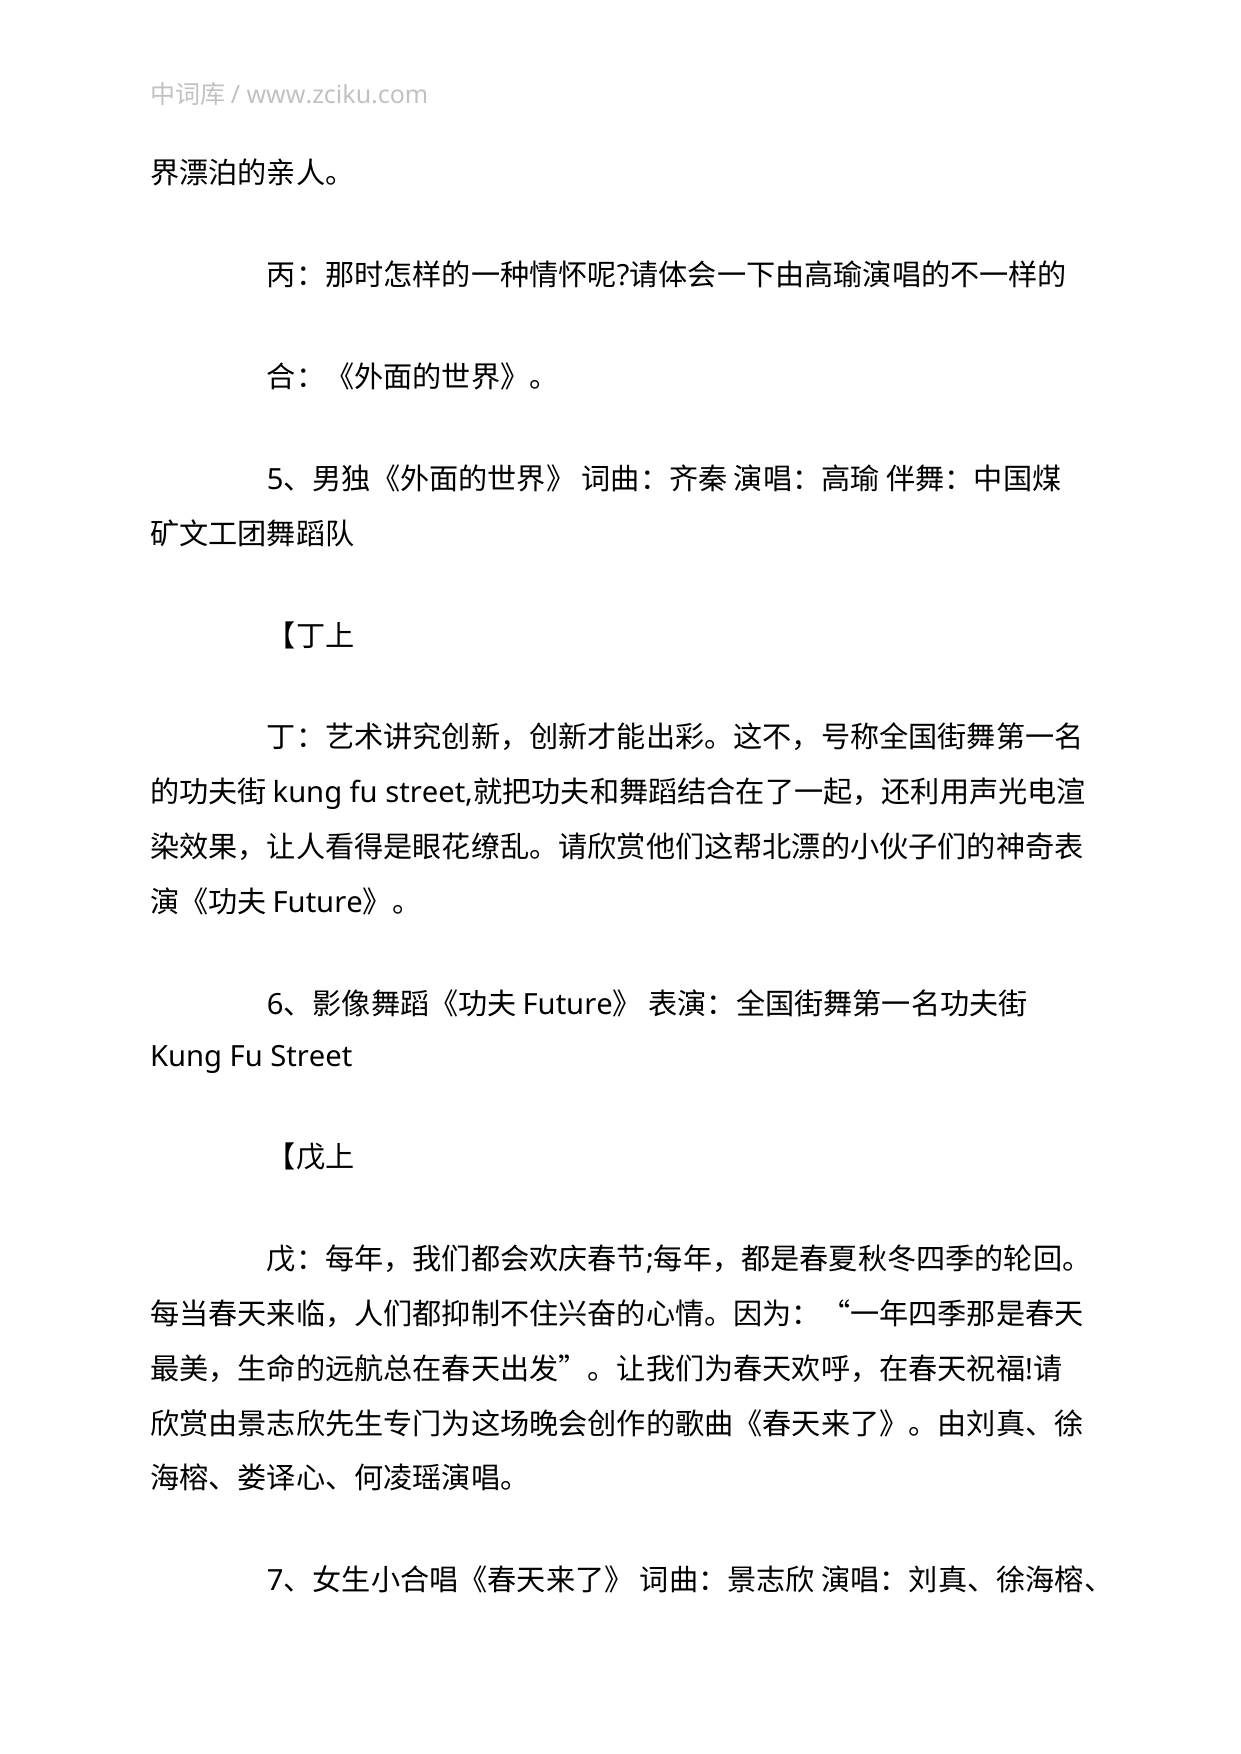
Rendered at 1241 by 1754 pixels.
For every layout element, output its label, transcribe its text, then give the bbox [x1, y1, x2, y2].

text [150, 1557, 1090, 1599]
text 6、影像舞蹈《功夫Future》 表演：全国街舞第一名功夫街Kung Fu Street [150, 981, 1090, 1075]
text 合：《外面的世界》。 [150, 354, 1090, 396]
text 戊：每年，我们都会欢庆春节;每年，都是春夏秋冬四季的轮回。每当春天来临，人们都抑制不住兴奋的心情。因为：“一年四季那是春天最美，生命的远航总在春天出发”。让我们为春天欢呼，在春天祝福!请欣赏由景志欣先生专门为这场晚会创作的歌曲《春天来了》。由刘真、徐海榕、娄译心、何凌瑶演唱。 [150, 1235, 1090, 1497]
text 【丁上 [150, 612, 1090, 654]
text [150, 150, 1090, 192]
text 丁：艺术讲究创新，创新才能出彩。这不，号称全国街舞第一名的功夫街kung fu street,就把功夫和舞蹈结合在了一起，还利用声光电渲染效果，让人看得是眼花缭乱。请欣赏他们这帮北漂的小伙子们的神奇表演《功夫Future》。 [150, 714, 1090, 921]
text 【戊上 [150, 1133, 1090, 1176]
text 丙：那时怎样的一种情怀呢?请体会一下由高瑜演唱的不一样的 [150, 252, 1090, 294]
text 5、男独《外面的世界》 词曲：齐秦 演唱：高瑜 伴舞：中国煤矿文工团舞蹈队 [150, 456, 1090, 553]
